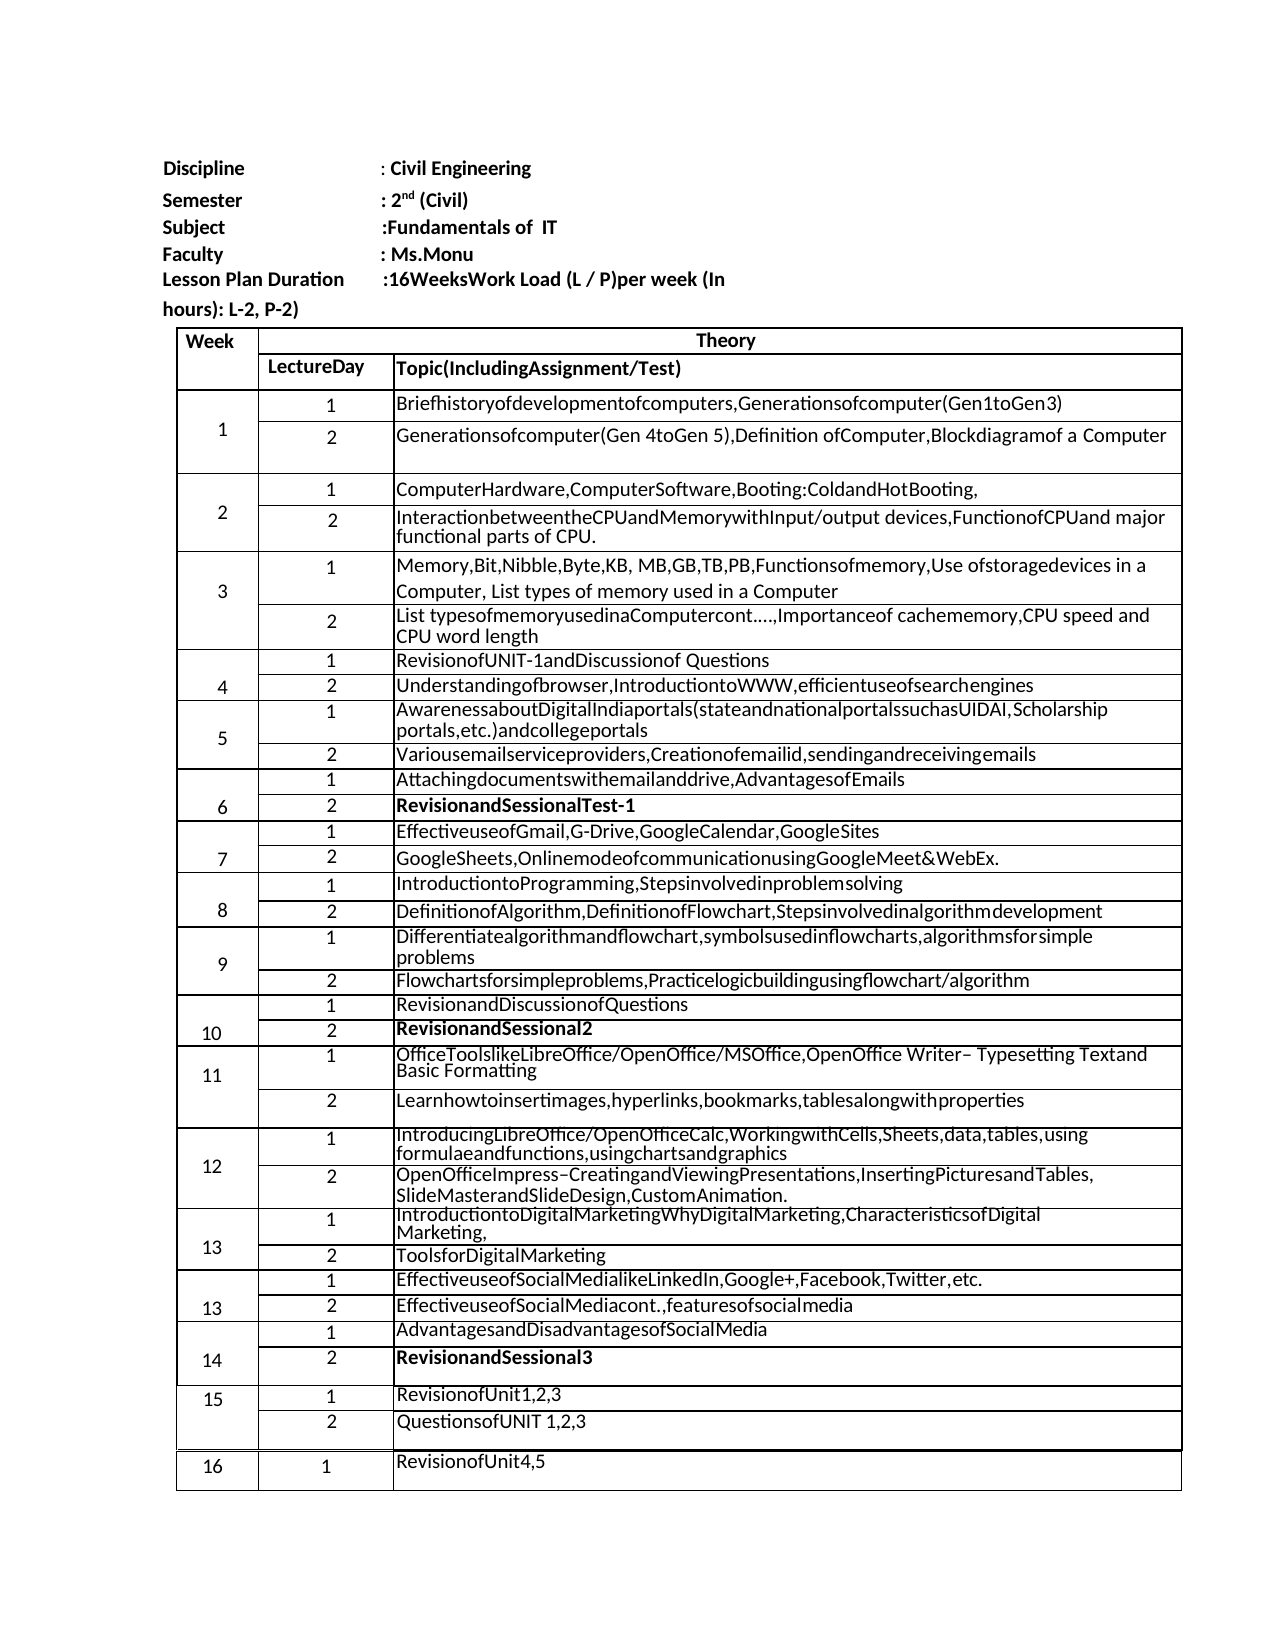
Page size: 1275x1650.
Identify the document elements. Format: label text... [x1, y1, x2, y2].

table_cell RevisionofUNIT-1andDiscussionof Questions [395, 650, 1181, 673]
table_cell 1 [259, 1129, 393, 1164]
table_cell 1 [259, 1322, 393, 1346]
table_cell 1 [259, 928, 393, 969]
table_cell Topic(IncludingAssignment/Test) [395, 355, 1181, 389]
text Discipline : Civil Engineering [163, 156, 1194, 181]
text Semester : 2nd (Civil) [162, 188, 1194, 213]
table_cell RevisionandDiscussionofQuestions [395, 996, 1181, 1019]
table_cell 1 [259, 1386, 393, 1410]
table_cell OpenOfficeImpress–CreatingandViewingPresentations,InsertingPicturesandTables, SlideMasterandSlideDesign,CustomAnimation. [395, 1166, 1181, 1207]
table_cell 1 [259, 474, 393, 504]
table_cell 1 [259, 391, 393, 421]
table_cell 7 [178, 822, 258, 871]
table_cell ToolsforDigitalMarketing [395, 1246, 1181, 1269]
table_cell 12 [178, 1129, 258, 1207]
table_cell 6 [178, 770, 258, 820]
table_cell 1 [259, 1209, 393, 1244]
table_cell 2 [259, 1090, 393, 1127]
table_cell 11 [178, 1047, 258, 1127]
table_cell 1 [259, 996, 393, 1019]
table_cell Differentiatealgorithmandflowchart,symbolsusedinflowcharts,algorithmsforsimple problems [395, 928, 1181, 969]
table_cell 2 [259, 902, 393, 926]
table_cell Briefhistoryofdevelopmentofcomputers,Generationsofcomputer(Gen1toGen3) [395, 391, 1181, 421]
table_cell RevisionandSessional2 [395, 1021, 1181, 1045]
table_cell 2 [178, 474, 258, 551]
text Faculty : Ms.Monu [162, 241, 1194, 266]
table_cell 2 [259, 675, 393, 699]
table_cell 1 [259, 701, 393, 742]
table_cell 1 [259, 1271, 393, 1294]
table_cell 1 [259, 1047, 393, 1089]
table_cell AwarenessaboutDigitalIndiaportals(stateandnationalportalssuchasUIDAI,Scholarship portals,etc.)andcollegeportals [395, 701, 1181, 742]
table_cell 2 [259, 1166, 393, 1207]
table_cell RevisionandSessional3 [395, 1348, 1181, 1385]
table_cell LectureDay [259, 355, 393, 389]
table_cell 1 [259, 770, 393, 794]
table_cell Generationsofcomputer(Gen 4toGen 5),Definition ofComputer,Blockdiagramof a Computer [395, 422, 1181, 473]
table_cell Variousemailserviceproviders,Creationofemailid,sendingandreceivingemails [395, 744, 1181, 768]
table_header RevisionofUnit4,5 [394, 1452, 1181, 1490]
table_cell 2 [259, 1411, 393, 1449]
table_cell 15 [177, 1386, 258, 1449]
table_cell 10 [178, 996, 258, 1045]
table_cell Memory,Bit,Nibble,Byte,KB, MB,GB,TB,PB,Functionsofmemory,Use ofstoragedevices in a Computer, List types of memory used in a Computer [395, 552, 1181, 604]
table_cell 2 [259, 422, 393, 473]
table_cell 5 [178, 701, 258, 768]
table_header 1 [259, 1452, 393, 1490]
table_cell 2 [259, 971, 393, 994]
table_cell AdvantagesandDisadvantagesofSocialMedia [395, 1322, 1181, 1346]
table_cell 2 [259, 1296, 393, 1321]
table_cell 2 [259, 846, 393, 871]
table_cell 14 [178, 1322, 258, 1385]
table_cell 1 [259, 873, 393, 900]
table_cell EffectiveuseofSocialMediacont.,featuresofsocialmedia [395, 1296, 1181, 1321]
table_cell 9 [178, 928, 258, 994]
table_header 16 [177, 1452, 258, 1490]
table_cell 2 [259, 795, 393, 820]
table_cell Attachingdocumentswithemailanddrive,AdvantagesofEmails [395, 770, 1181, 794]
table_cell 4 [178, 650, 258, 699]
table_cell 3 [178, 552, 258, 649]
table_cell 2 [259, 506, 393, 551]
table_cell IntroductiontoDigitalMarketingWhyDigitalMarketing,CharacteristicsofDigital Marketing, [395, 1209, 1181, 1244]
table_cell Understandingofbrowser,IntroductiontoWWW,efficientuseofsearchengines [395, 675, 1181, 699]
table_cell 2 [259, 1348, 393, 1385]
table_cell InteractionbetweentheCPUandMemorywithInput/output devices,FunctionofCPUand major functional parts of CPU. [395, 506, 1181, 551]
table_cell 2 [259, 1246, 393, 1269]
table_cell 2 [259, 1021, 393, 1045]
table_cell 2 [259, 744, 393, 768]
table_cell 1 [259, 822, 393, 845]
table_cell RevisionofUnit1,2,3 [394, 1387, 1181, 1410]
table_header Theory [259, 329, 1181, 353]
table_cell OfficeToolslikeLibreOffice/OpenOffice/MSOffice,OpenOffice Writer– Typesetting Textand Basic Formatting [395, 1047, 1181, 1089]
table_cell 2 [259, 605, 393, 649]
table_cell EffectiveuseofSocialMedialikeLinkedIn,Google+,Facebook,Twitter,etc. [395, 1271, 1181, 1294]
table_cell Flowchartsforsimpleproblems,Practicelogicbuildingusingflowchart/algorithm [395, 971, 1181, 994]
text Lesson Plan Duration :16WeeksWork Load (L / P)per week (In hours): L-2, P-2) [162, 266, 758, 322]
table_cell 8 [178, 873, 258, 926]
table_cell 1 [259, 650, 393, 673]
table_cell Learnhowtoinsertimages,hyperlinks,bookmarks,tablesalongwithproperties [395, 1090, 1181, 1127]
table_cell 13 [178, 1209, 258, 1269]
table_cell 1 [178, 391, 258, 473]
table_cell List typesofmemoryusedinaComputercont.…,Importanceof cachememory,CPU speed and CPU word length [395, 605, 1181, 649]
table_cell EffectiveuseofGmail,G-Drive,GoogleCalendar,GoogleSites [395, 822, 1181, 845]
table_header Week [178, 329, 258, 389]
table_cell QuestionsofUNIT 1,2,3 [394, 1412, 1181, 1449]
text Subject :Fundamentals of IT [162, 214, 1194, 239]
table_cell IntroductiontoProgramming,Stepsinvolvedinproblemsolving [395, 873, 1181, 900]
table_cell 13 [178, 1271, 258, 1321]
table_cell GoogleSheets,OnlinemodeofcommunicationusingGoogleMeet&WebEx. [395, 846, 1181, 871]
table_cell IntroducingLibreOffice/OpenOfficeCalc,WorkingwithCells,Sheets,data,tables,using formulaeandfunctions,usingchartsandgraphics [395, 1129, 1181, 1164]
table_cell RevisionandSessionalTest-1 [395, 795, 1181, 820]
table_cell DefinitionofAlgorithm,DefinitionofFlowchart,Stepsinvolvedinalgorithmdevelopment [395, 902, 1181, 926]
table_cell ComputerHardware,ComputerSoftware,Booting:ColdandHotBooting, [395, 474, 1181, 504]
table_cell 1 [259, 552, 393, 604]
